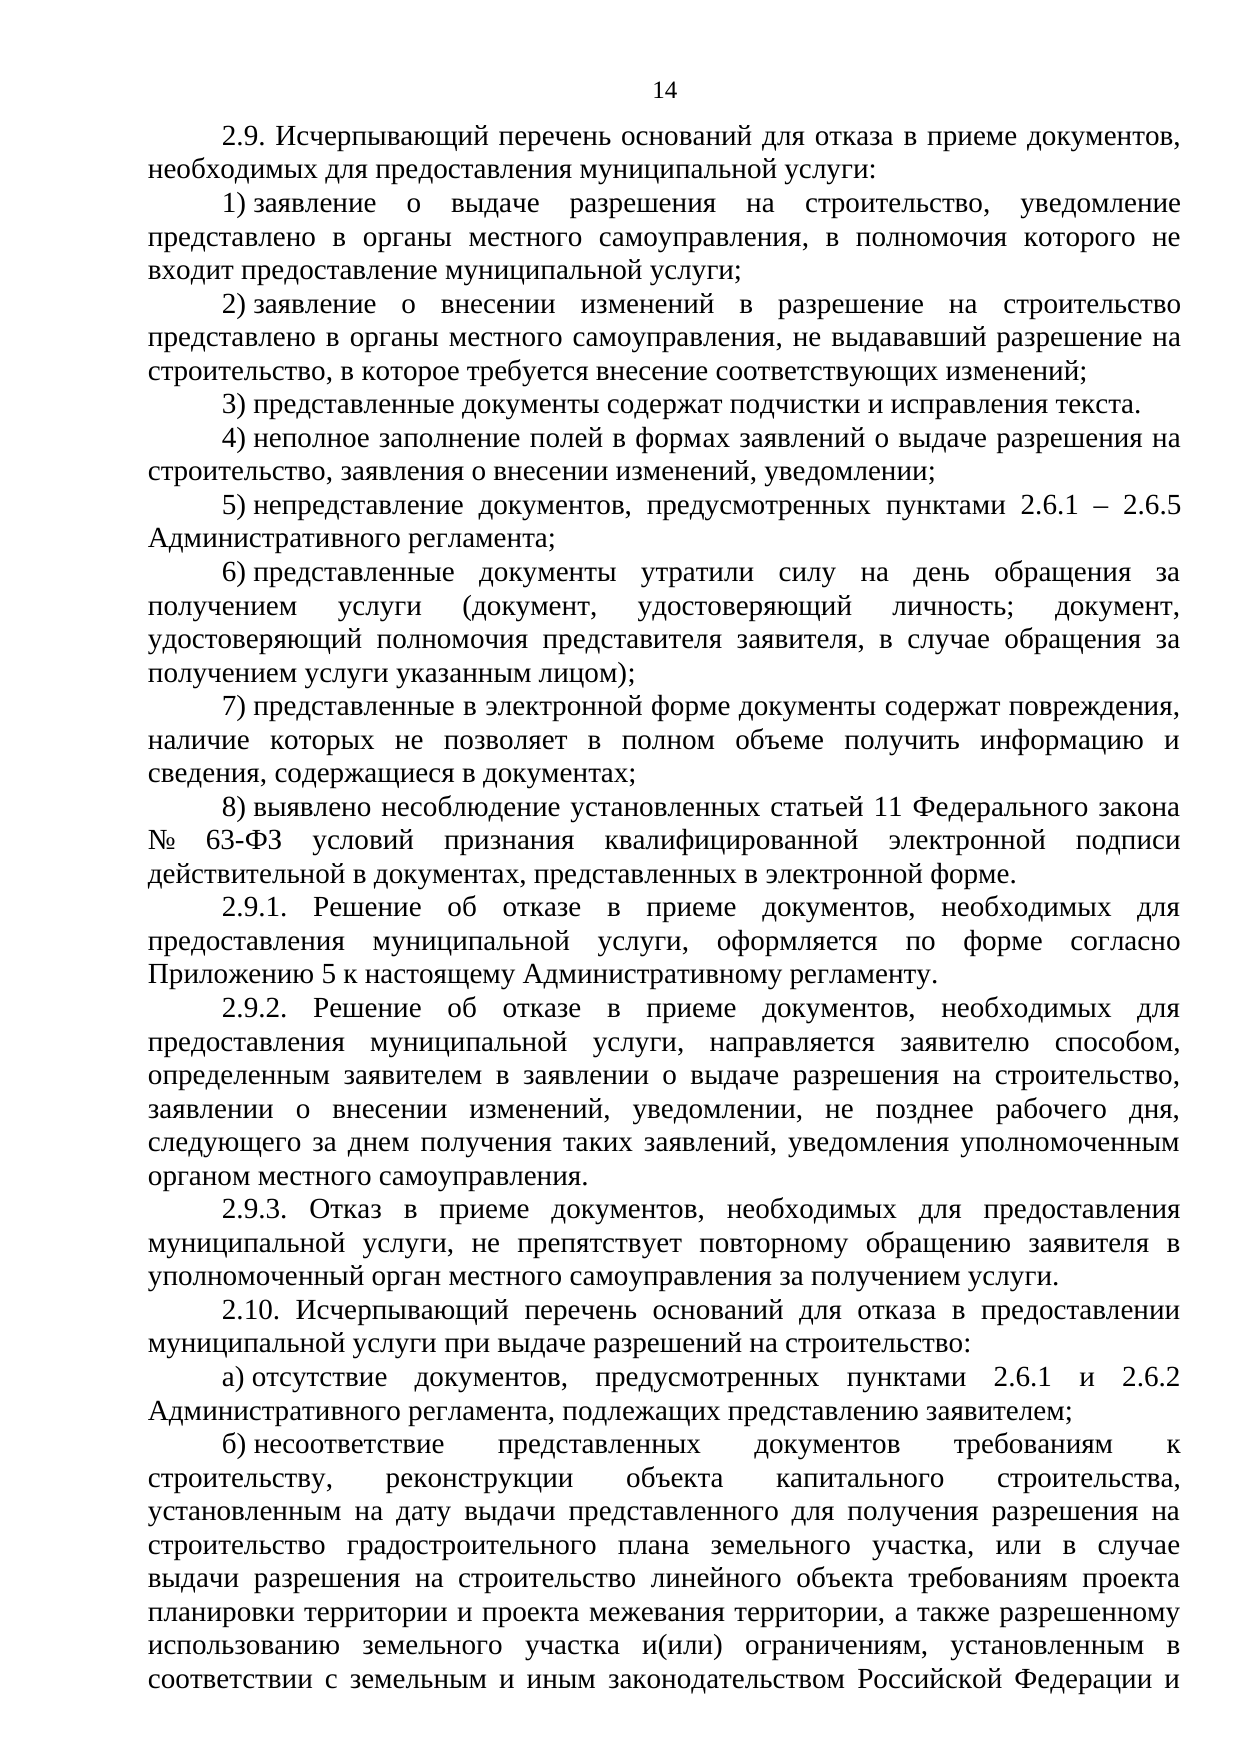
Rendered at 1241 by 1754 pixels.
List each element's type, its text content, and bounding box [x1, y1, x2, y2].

list заявление о внесении изменений в разрешение на строительство представлено в органы местного самоуправления, не выдававший разрешение на строительство, в которое требуется внесение соответствующих изменений; [148, 286, 1181, 386]
list представленные документы утратили силу на день обращения за получением услуги (документ, удостоверяющий личность; документ, удостоверяющий полномочия представителя заявителя, в случае обращения за получением услуги указанным лицом); [148, 554, 1181, 688]
text 2.9.1. Решение об отказе в приеме документов, необходимых для предоставления муниципальной услуги, оформляется по форме согласно Приложению 5 к настоящему Административному регламенту. [148, 889, 1181, 990]
text 2.9. Исчерпывающий перечень оснований для отказа в приеме документов, необходимых для предоставления муниципальной услуги: [148, 118, 1181, 185]
text 2.9.3. Отказ в приеме документов, необходимых для предоставления муниципальной услуги, не препятствует повторному обращению заявителя в уполномоченный орган местного самоуправления за получением услуги. [148, 1191, 1181, 1292]
list заявление о выдаче разрешения на строительство, уведомление представлено в органы местного самоуправления, в полномочия которого не входит предоставление муниципальной услуги; [148, 185, 1181, 286]
list непредставление документов, предусмотренных пунктами 2.6.1 – 2.6.5 Административного регламента; [148, 487, 1181, 554]
list отсутствие документов, предусмотренных пунктами 2.6.1 и 2.6.2 Административного регламента, подлежащих представлению заявителем; [148, 1359, 1181, 1426]
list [148, 1426, 1181, 1694]
list неполное заполнение полей в формах заявлений о выдаче разрешения на строительство, заявления о внесении изменений, уведомлении; [148, 420, 1181, 487]
list представленные в электронной форме документы содержат повреждения, наличие которых не позволяет в полном объеме получить информацию и сведения, содержащиеся в документах; [148, 688, 1181, 789]
list представленные документы содержат подчистки и исправления текста. [148, 386, 1181, 420]
text 2.10. Исчерпывающий перечень оснований для отказа в предоставлении муниципальной услуги при выдаче разрешений на строительство: [148, 1292, 1181, 1359]
list выявлено несоблюдение установленных статьей 11 Федерального закона № 63-ФЗ условий признания квалифицированной электронной подписи действительной в документах, представленных в электронной форме. [148, 789, 1181, 889]
text 2.9.2. Решение об отказе в приеме документов, необходимых для предоставления муниципальной услуги, направляется заявителю способом, определенным заявителем в заявлении о выдаче разрешения на строительство, заявлении о внесении изменений, уведомлении, не позднее рабочего дня, следующего за днем получения таких заявлений, уведомления уполномоченным органом местного самоуправления. [148, 990, 1181, 1191]
